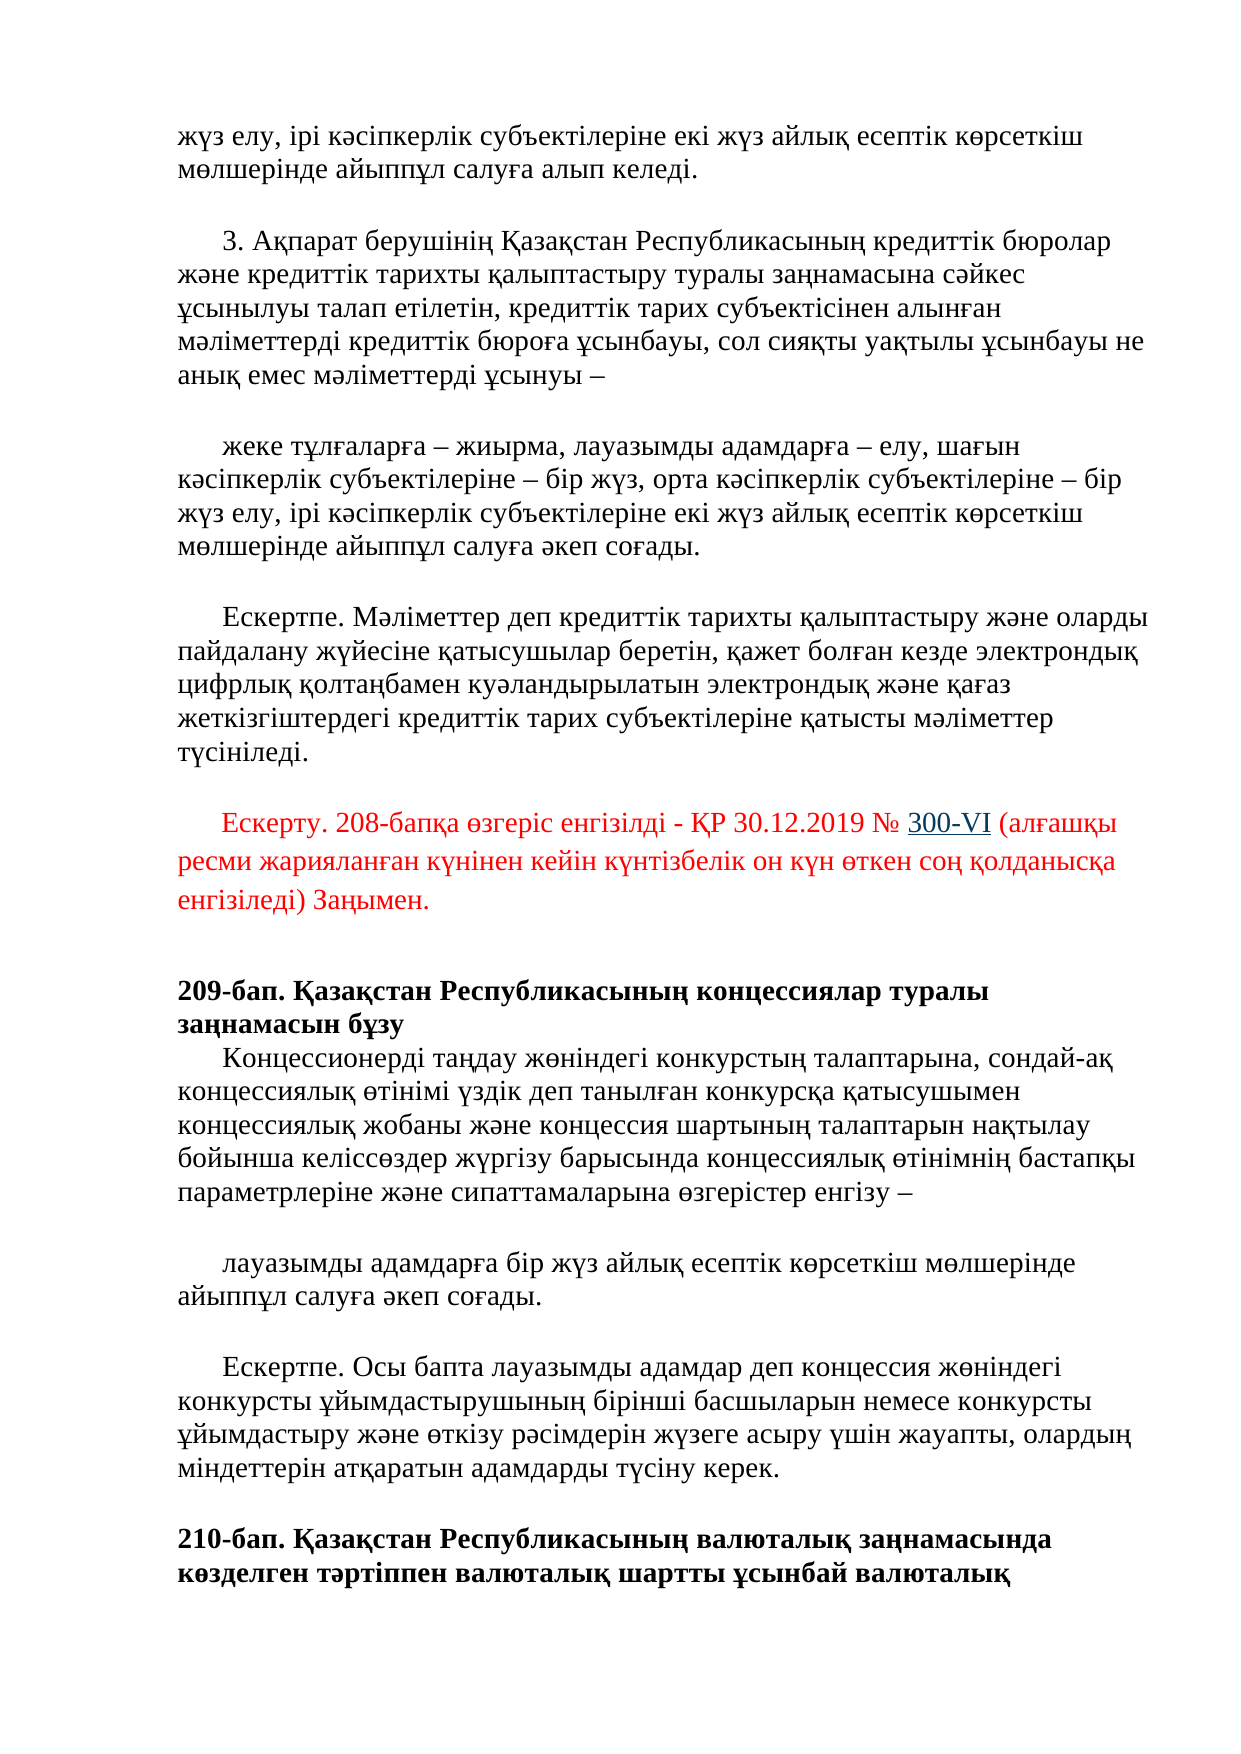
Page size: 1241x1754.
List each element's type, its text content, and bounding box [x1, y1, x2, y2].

text жеке тұлғаларға – жиырма, лауазымды адамдарға – елу, шағын кәсiпкерлiк субъектiлерiне – бір жүз, орта кәсiпкерлiк субъектiлерiне – бір жүз елу, ірі кәсiпкерлiк субъектiлерiне екі жүз айлық есептiк көрсеткiш мөлшерiнде айыппұл салуға әкеп соғады. [177, 428, 1152, 562]
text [177, 118, 1152, 185]
text Ескертпе. Мәліметтер деп кредиттік тарихты қалыптастыру және оларды пайдалану жүйесіне қатысушылар беретін, қажет болған кезде электрондық цифрлық қолтаңбамен куәландырылатын электрондық және қағаз жеткізгіштердегі кредиттік тарих субъектілеріне қатысты мәліметтер түсініледі. [177, 599, 1152, 767]
text Ескертпе. Осы бапта лауазымды адамдар деп концессия жөнiндегi конкурсты ұйымдастырушының бiрiншi басшыларын немесе конкурсты ұйымдастыру және өткiзу рәсiмдерiн жүзеге асыру үшiн жауапты, олардың мiндеттерiн атқаратын адамдарды түсiну керек. [177, 1349, 1152, 1484]
text 209-бап. Қазақстан Республикасының концессиялар туралы заңнамасын бұзу [177, 973, 1152, 1040]
text Ескерту. 208-бапқа өзгеріс енгізілді - ҚР 30.12.2019 № 300-VІ (алғашқы ресми жарияланған күнінен кейін күнтізбелік он күн өткен соң қолданысқа енгізіледі) Заңымен. [177, 805, 1152, 948]
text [177, 1521, 1152, 1588]
text Концессионердi таңдау жөнiндегi конкурстың талаптарына, сондай-ақ концессиялық өтiнiмi үздiк деп танылған конкурсқа қатысушымен концессиялық жобаны және концессия шартының талаптарын нақтылау бойынша келiссөздер жүргiзу барысында концессиялық өтiнiмнiң бастапқы параметрлерiне және сипаттамаларына өзгерiстер енгiзу – [177, 1040, 1152, 1207]
text 3. Ақпарат берушiнiң Қазақстан Республикасының кредиттік бюролар және кредиттік тарихты қалыптастыру туралы заңнамасына сәйкес ұсынылуы талап етілетін, кредиттiк тарих субъектiсiнен алынған мәліметтерді кредиттік бюроға ұсынбауы, сол сияқты уақтылы ұсынбауы не анық емес мәліметтерді ұсынуы – [177, 223, 1152, 390]
text лауазымды адамдарға бір жүз айлық есептiк көрсеткiш мөлшерiнде айыппұл салуға әкеп соғады. [177, 1245, 1152, 1312]
